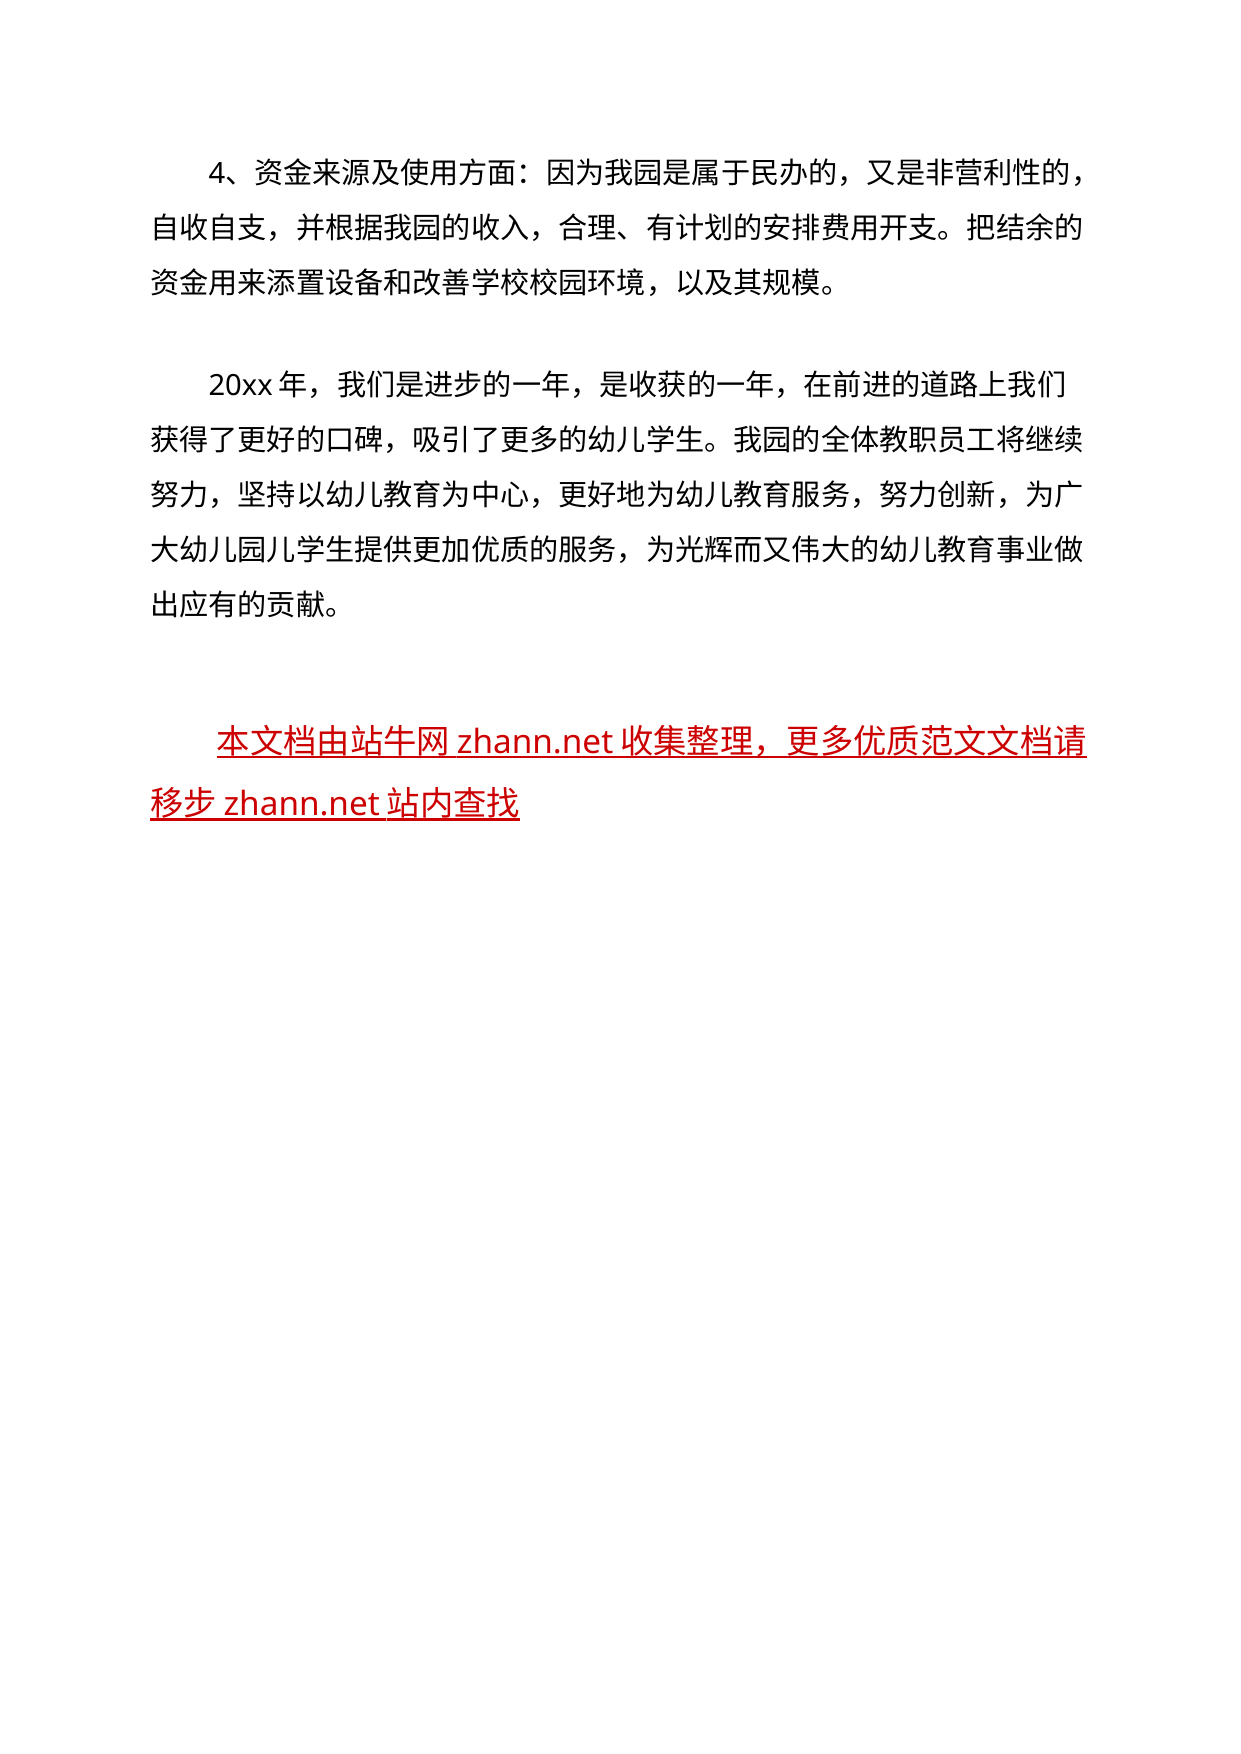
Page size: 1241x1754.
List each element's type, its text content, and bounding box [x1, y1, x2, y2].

text 本文档由站牛网zhann.net收集整理，更多优质范文文档请移步zhann.net站内查找 [150, 714, 1090, 826]
text 20xx年，我们是进步的一年，是收获的一年，在前进的道路上我们获得了更好的口碑，吸引了更多的幼儿学生。我园的全体教职员工将继续努力，坚持以幼儿教育为中心，更好地为幼儿教育服务，努力创新，为广大幼儿园儿学生提供更加优质的服务，为光辉而又伟大的幼儿教育事业做出应有的贡献。 [150, 362, 1090, 624]
text 4、资金来源及使用方面：因为我园是属于民办的，又是非营利性的，自收自支，并根据我园的收入，合理、有计划的安排费用开支。把结余的资金用来添置设备和改善学校校园环境，以及其规模。 [150, 150, 1090, 302]
